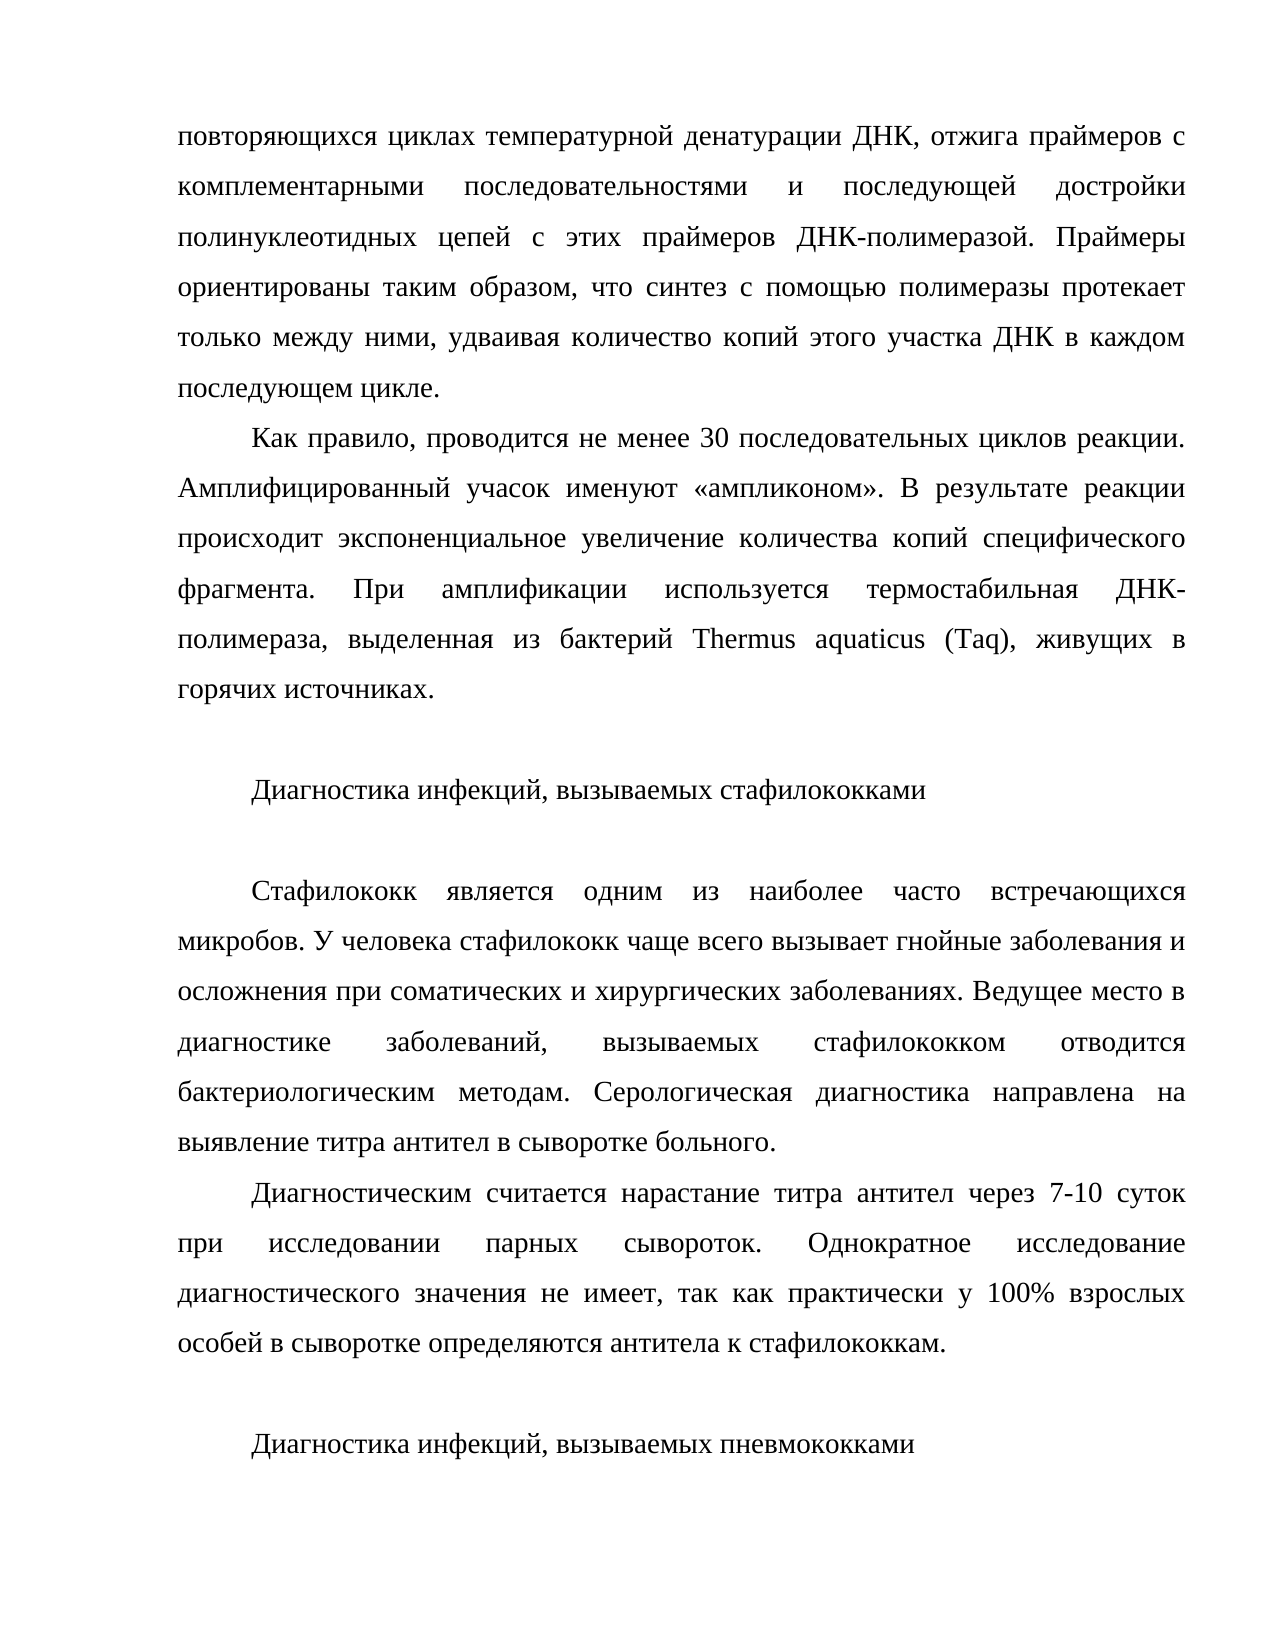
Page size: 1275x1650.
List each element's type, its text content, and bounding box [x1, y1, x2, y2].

text Стафилококк является одним из наиболее часто встречающихся микробов. У человека стафилококк чаще всего вызывает гнойные заболевания и осложнения при соматических и хирургических заболеваниях. Ведущее место в диагностике заболеваний, вызываемых стафилококком отводится бактериологическим методам. Серологическая диагностика направлена на выявление титра антител в сыворотке больного. [177, 873, 1186, 1158]
text Диагностическим считается нарастание титра антител через 7-10 суток при исследовании парных сывороток. Однократное исследование диагностического значения не имеет, так как практически у 100% взрослых особей в сыворотке определяются антитела к стафилококкам. [177, 1175, 1186, 1359]
text Диагностика инфекций, вызываемых пневмококками [177, 1426, 1186, 1460]
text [177, 118, 1186, 403]
text Диагностика инфекций, вызываемых стафилококками [177, 772, 1186, 806]
text Как правило, проводится не менее 30 последовательных циклов реакции. Амплифицированный учасок именуют «ампликоном». В результате реакции происходит экспоненциальное увеличение количества копий специфического фрагмента. При амплификации используется термостабильная ДНК-полимераза, выделенная из бактерий Thermus aquaticus (Taq), живущих в горячих источниках. [177, 420, 1186, 705]
